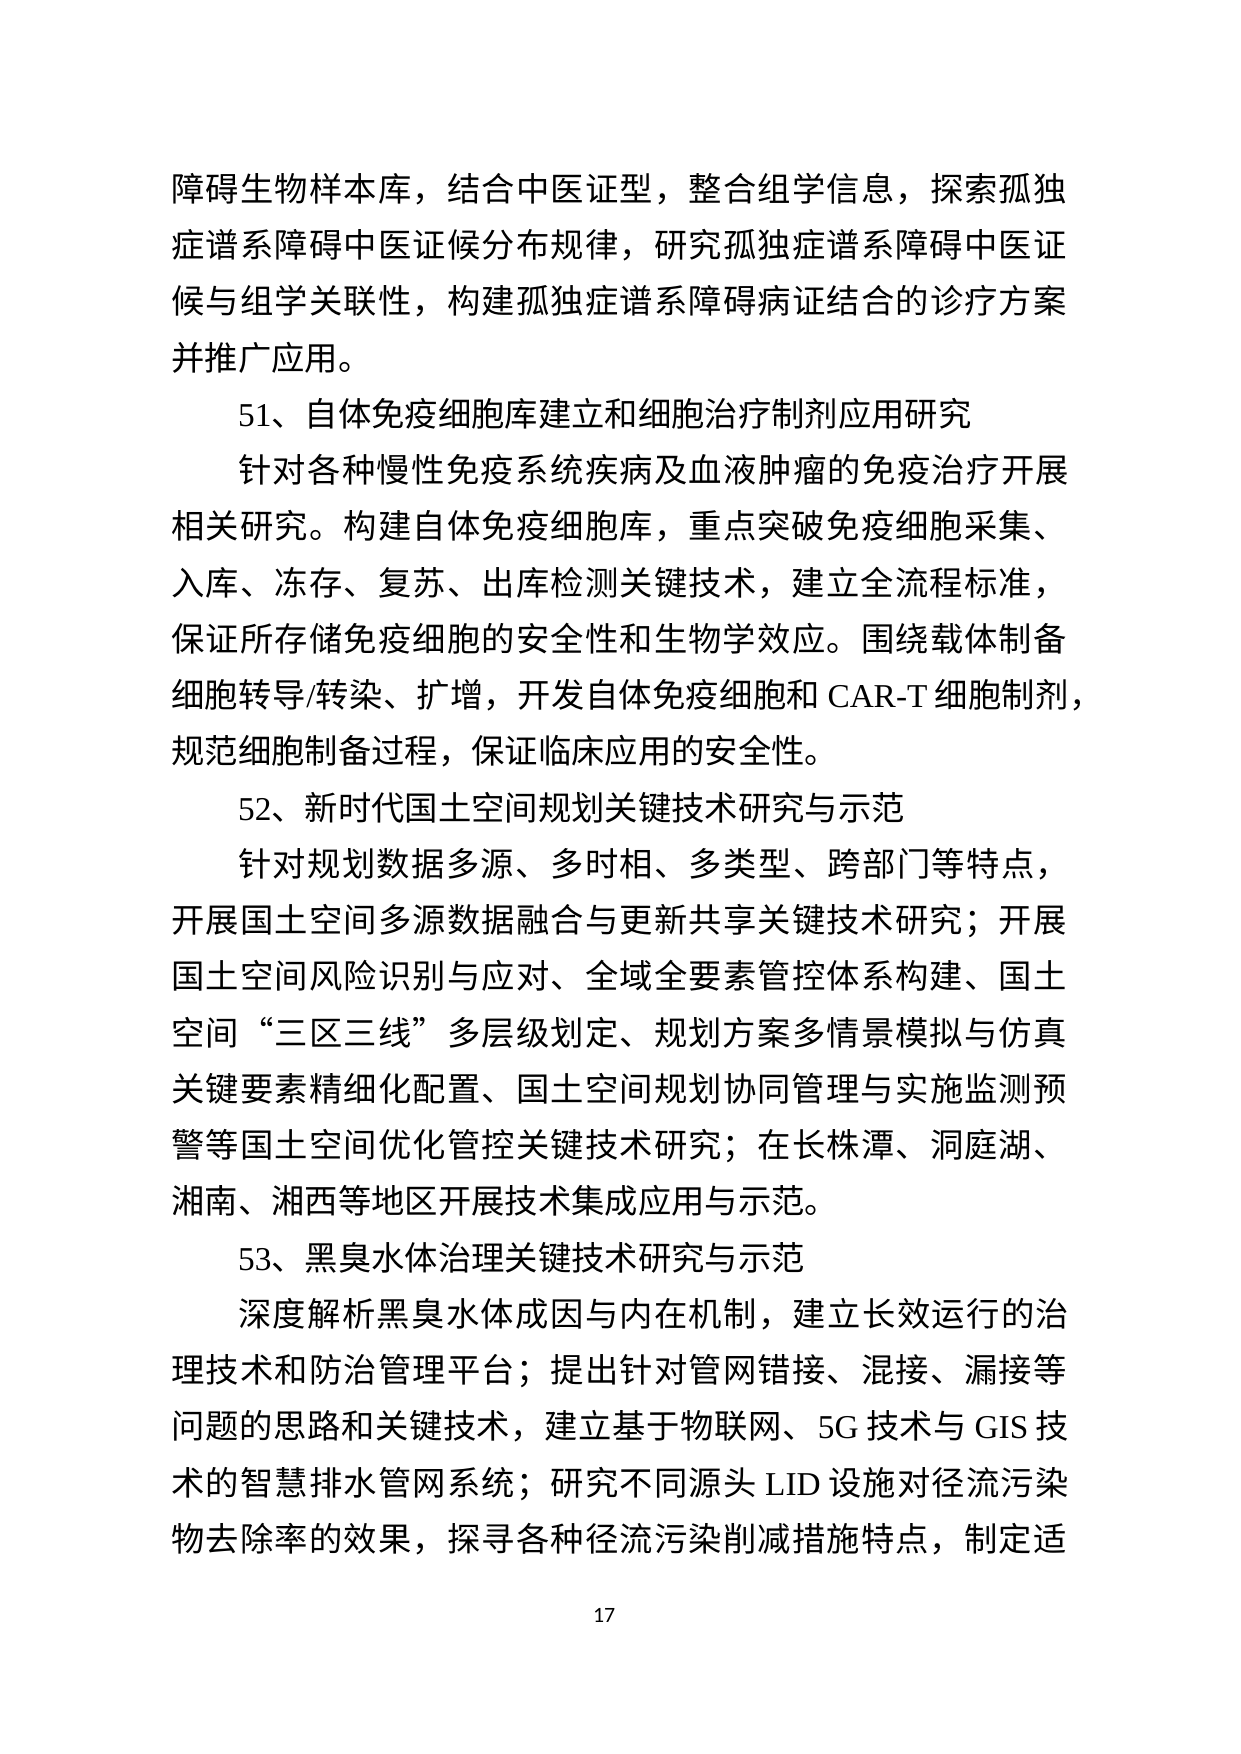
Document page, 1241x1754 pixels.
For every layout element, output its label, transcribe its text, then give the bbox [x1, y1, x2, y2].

text 针对规划数据多源、多时相、多类型、跨部门等特点，开展国土空间多源数据融合与更新共享关键技术研究；开展国土空间风险识别与应对、全域全要素管控体系构建、国土空间“三区三线”多层级划定、规划方案多情景模拟与仿真、关键要素精细化配置、国土空间规划协同管理与实施监测预警等国土空间优化管控关键技术研究；在长株潭、洞庭湖、湘南、湘西等地区开展技术集成应用与示范。 [171, 831, 1069, 1225]
text 51、自体免疫细胞库建立和细胞治疗制剂应用研究 [171, 381, 1069, 438]
text 53、黑臭水体治理关键技术研究与示范 [171, 1225, 1069, 1281]
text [171, 1281, 1069, 1563]
text 针对各种慢性免疫系统疾病及血液肿瘤的免疫治疗开展相关研究。构建自体免疫细胞库，重点突破免疫细胞采集、入库、冻存、复苏、出库检测关键技术，建立全流程标准，保证所存储免疫细胞的安全性和生物学效应。围绕载体制备、细胞转导/转染、扩增，开发自体免疫细胞和CAR-T细胞制剂，规范细胞制备过程，保证临床应用的安全性。 [171, 438, 1069, 775]
text 52、新时代国土空间规划关键技术研究与示范 [171, 775, 1069, 831]
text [171, 156, 1069, 381]
